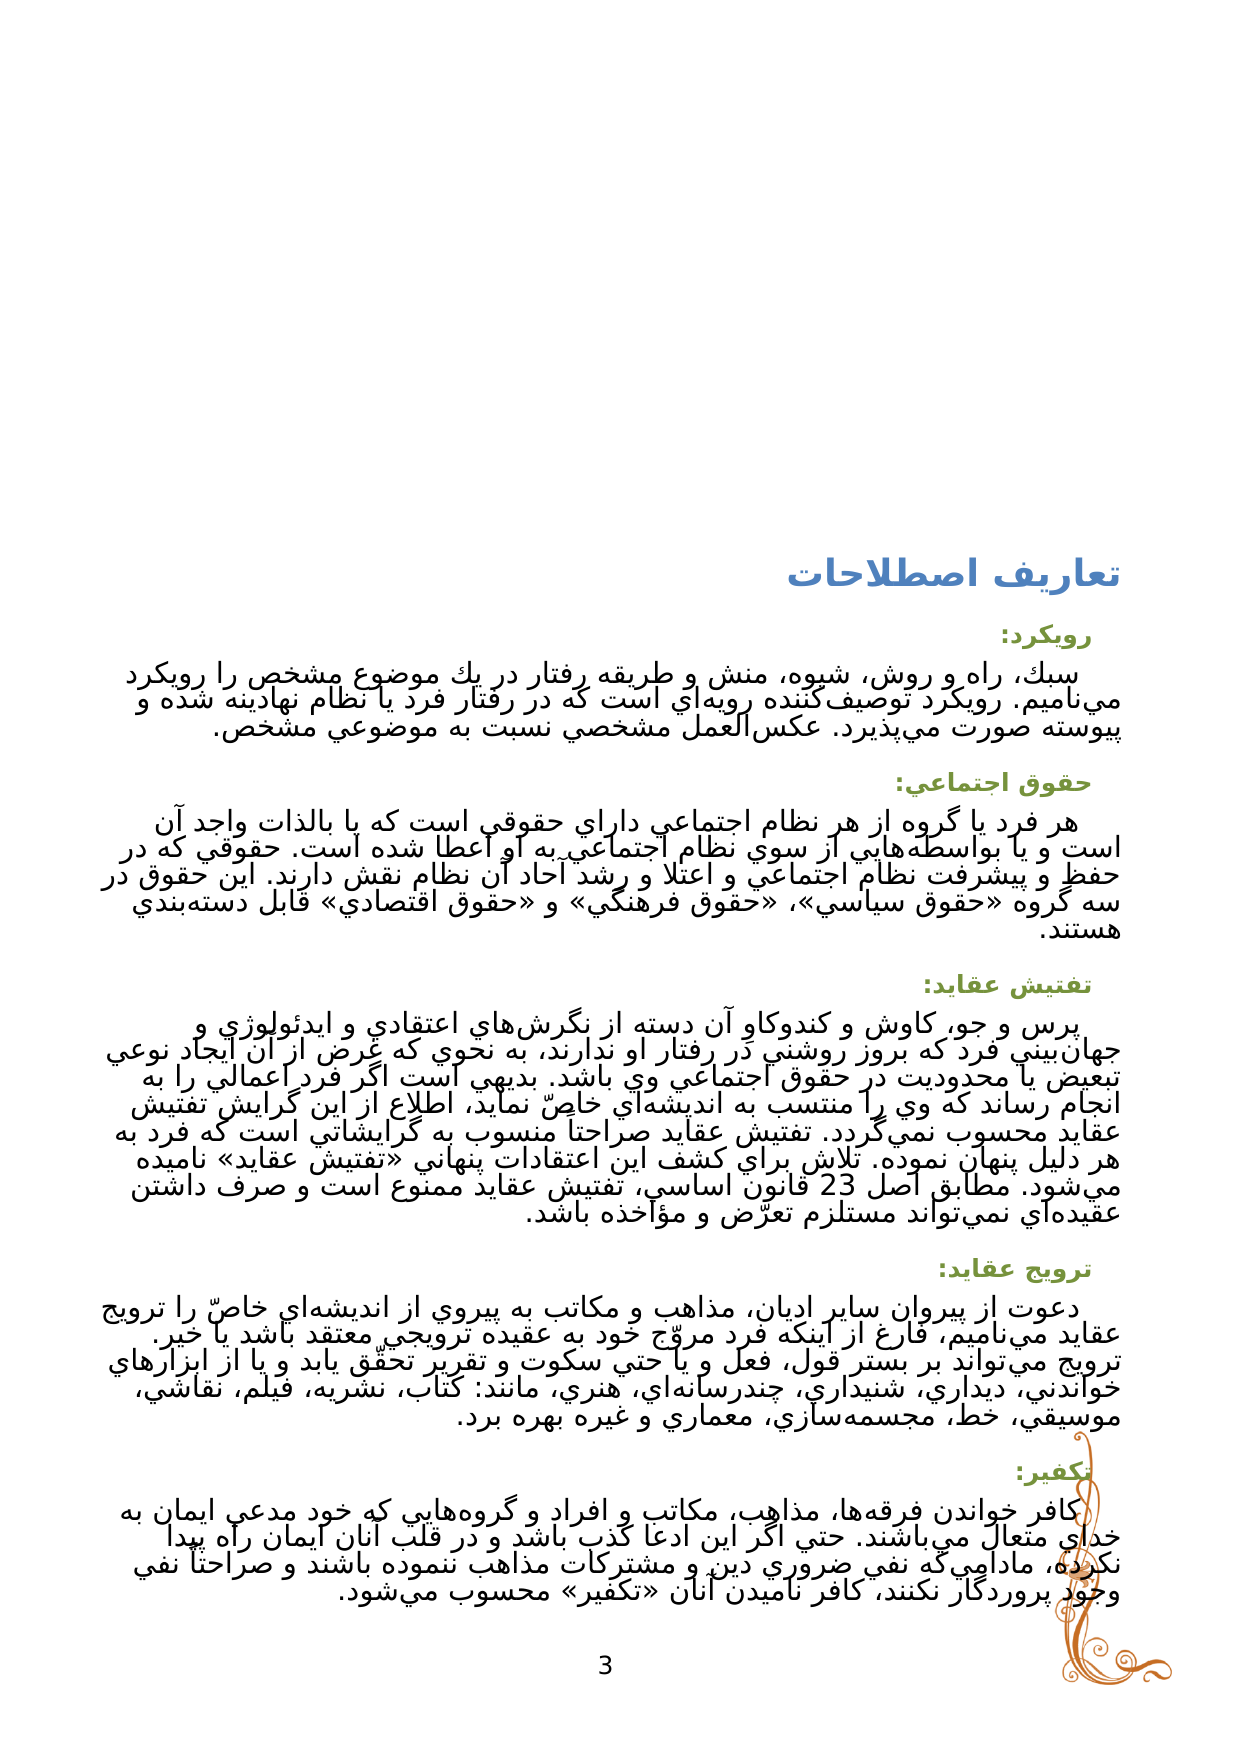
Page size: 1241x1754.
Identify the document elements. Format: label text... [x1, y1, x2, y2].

text دعوت از پيروان ساير اديان، مذاهب و مكاتب به پيروي از انديشه‌اي خاصّ را ترويج عقايد مي‌ناميم، فارغ از اين‏كه فرد مروّج خود به عقيده ترويجي معتقد باشد يا خير. ترويج مي‌تواند بر بستر قول، فعل و يا حتي سكوت و تقرير تحقّق يابد و يا از ابزارهاي خواندني، ديداري، شنيداري، چندرسانه‌اي، هنري، مانند: كتاب، نشريه، فيلم، نقاشي، موسيقي، خط، مجسمه‌سازي، معماري و غيره بهره برد. [89, 1296, 1122, 1432]
text پرس و جو، كاوش و كندوكاوِ آن دسته از نگرش‌هاي اعتقادي و ايدئولوژي و جهان‌بيني فرد كه بروز روشني در رفتار او ندارند، به نحوي كه غرض از آن ايجاد نوعي تبعيض يا محدوديت در حقوق اجتماعي وي باشد. بديهي است اگر فرد اعمالي را به انجام رساند كه وي را منتسب به انديشه‌اي خاصّ نمايد، اطلاع از اين گرايش تفتيش عقايد محسوب نمي‌گردد. تفتيش عقايد صراحتاً منسوب به گرايشاتي است كه فرد به هر دليل پنهان نموده. تلاش براي كشف اين اعتقادات پنهاني «تفتيش عقايد» ناميده مي‌شود. مطابق اصل 23 قانون اساسي، تفتيش عقايد ممنوع است و صرف داشتن عقيده‌اي نمي‌تواند مستلزم تعرّض و مؤاخذه باشد. [89, 1012, 1122, 1229]
text سبك، راه و روش، شيوه، منش و طريقه رفتار در يك موضوع مشخص را رويكرد مي‌ناميم. رويكرد توصيف‌كننده رويه‌اي است كه در رفتار فرد يا نظام نهادينه شده و پيوسته صورت مي‌پذيرد. عكس‌العمل مشخصي نسبت به موضوعي مشخص. [89, 661, 1122, 743]
subtitle تفتيش عقايد: [89, 970, 1092, 999]
subtitle حقوق اجتماعي: [89, 768, 1092, 797]
subtitle تكفير: [89, 1457, 1092, 1486]
subtitle ترويج عقايد: [89, 1254, 1092, 1284]
text كافر خواندن فرقه‌ها، مذاهب، مكاتب و افراد و گروه‌هايي كه خود مدعي ايمان به خداي متعال مي‌باشند. حتي اگر اين ادعا كذب باشد و در قلب آنان ايمان راه پيدا نكرده، مادامي‌كه نفي ضروري دين و مشتركات مذاهب ننموده باشند و صراحتاً نفي وجود پروردگار نكنند، كافر ناميدن آنان «تكفير» محسوب مي‌شود. [89, 1499, 1122, 1607]
text تعاريف اصطلاحات [89, 551, 1122, 595]
subtitle رويكرد: [89, 620, 1092, 649]
text هر فرد يا گروه از هر نظام اجتماعي داراي حقوقي است كه يا بالذات واجد آن است و يا بواسطه‌هايي از سوي نظام اجتماعي به او اعطا شده است. حقوقي كه در حفظ و پيشرفت نظام اجتماعي و اعتلا و رشد آحاد آن نظام نقش دارند. اين حقوق در سه گروه «حقوق سياسي»، «حقوق فرهنگي» و «حقوق اقتصادي» قابل دسته‌بندي هستند. [89, 809, 1122, 945]
